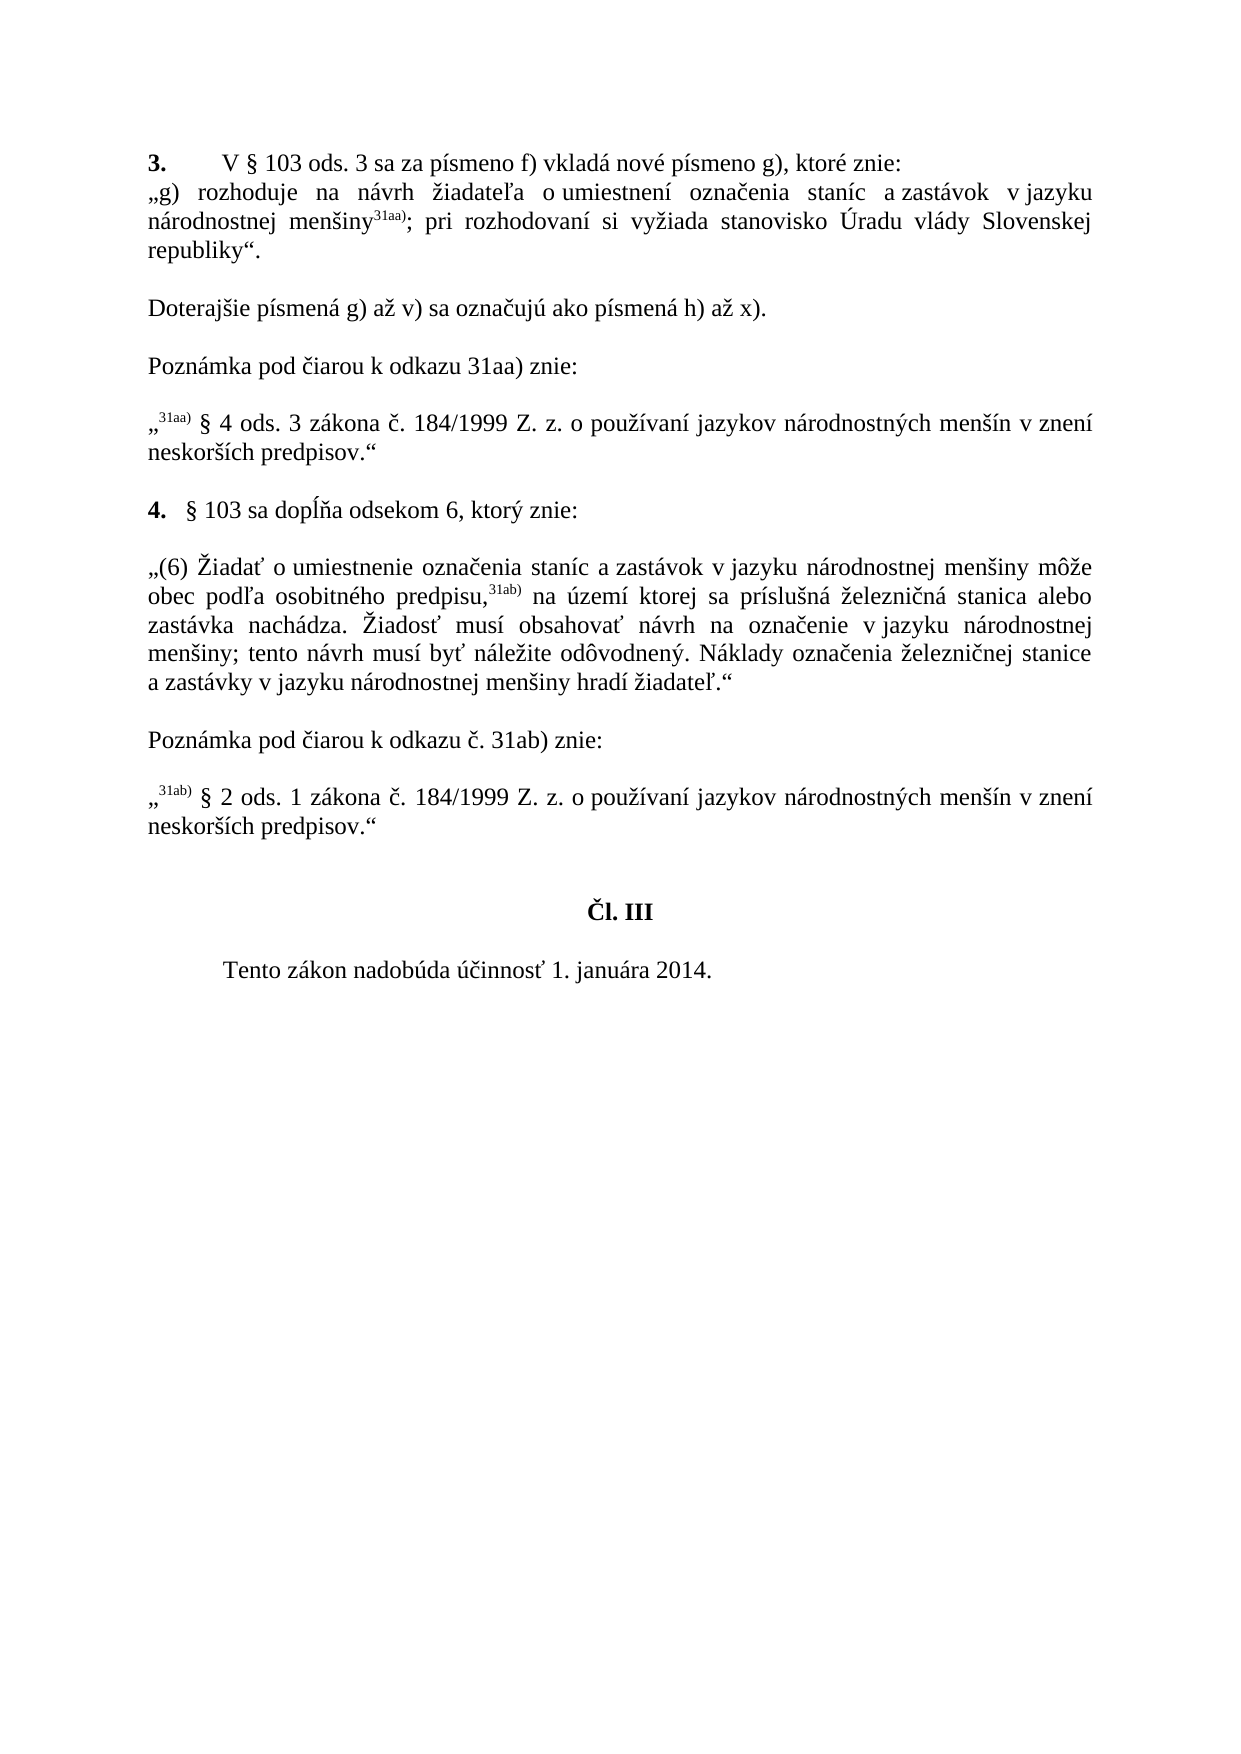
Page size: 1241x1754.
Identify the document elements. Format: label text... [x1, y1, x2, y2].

text „g) rozhoduje na návrh žiadateľa o umiestnení označenia staníc a zastávok v jazyku národnostnej menšiny31aa); pri rozhodovaní si vyžiada stanovisko Úradu vlády Slovenskej republiky“. [148, 177, 1093, 264]
text Tento zákon nadobúda účinnosť 1. januára 2014. [148, 955, 1093, 983]
text 4. § 103 sa dopĺňa odsekom 6, ktorý znie: [148, 495, 1093, 523]
text Doterajšie písmená g) až v) sa označujú ako písmená h) až x). [148, 293, 1093, 322]
text Poznámka pod čiarou k odkazu 31aa) znie: [148, 351, 1093, 380]
text „(6) Žiadať o umiestnenie označenia staníc a zastávok v jazyku národnostnej menšiny môže obec podľa osobitného predpisu,31ab) na území ktorej sa príslušná železničná stanica alebo zastávka nachádza. Žiadosť musí obsahovať návrh na označenie v jazyku národnostnej menšiny; tento návrh musí byť náležite odôvodnený. Náklady označenia železničnej stanice a zastávky v jazyku národnostnej menšiny hradí žiadateľ.“ [148, 552, 1093, 696]
text Poznámka pod čiarou k odkazu č. 31ab) znie: [148, 725, 1093, 753]
text „31aa) § 4 ods. 3 zákona č. 184/1999 Z. z. o používaní jazykov národnostných menšín v znení neskorších predpisov.“ [148, 408, 1093, 466]
text „31ab) § 2 ods. 1 zákona č. 184/1999 Z. z. o používaní jazykov národnostných menšín v znení neskorších predpisov.“ [148, 782, 1093, 840]
text Čl. III [148, 897, 1093, 926]
text 3. V § 103 ods. 3 sa za písmeno f) vkladá nové písmeno g), ktoré znie: [148, 148, 1093, 177]
